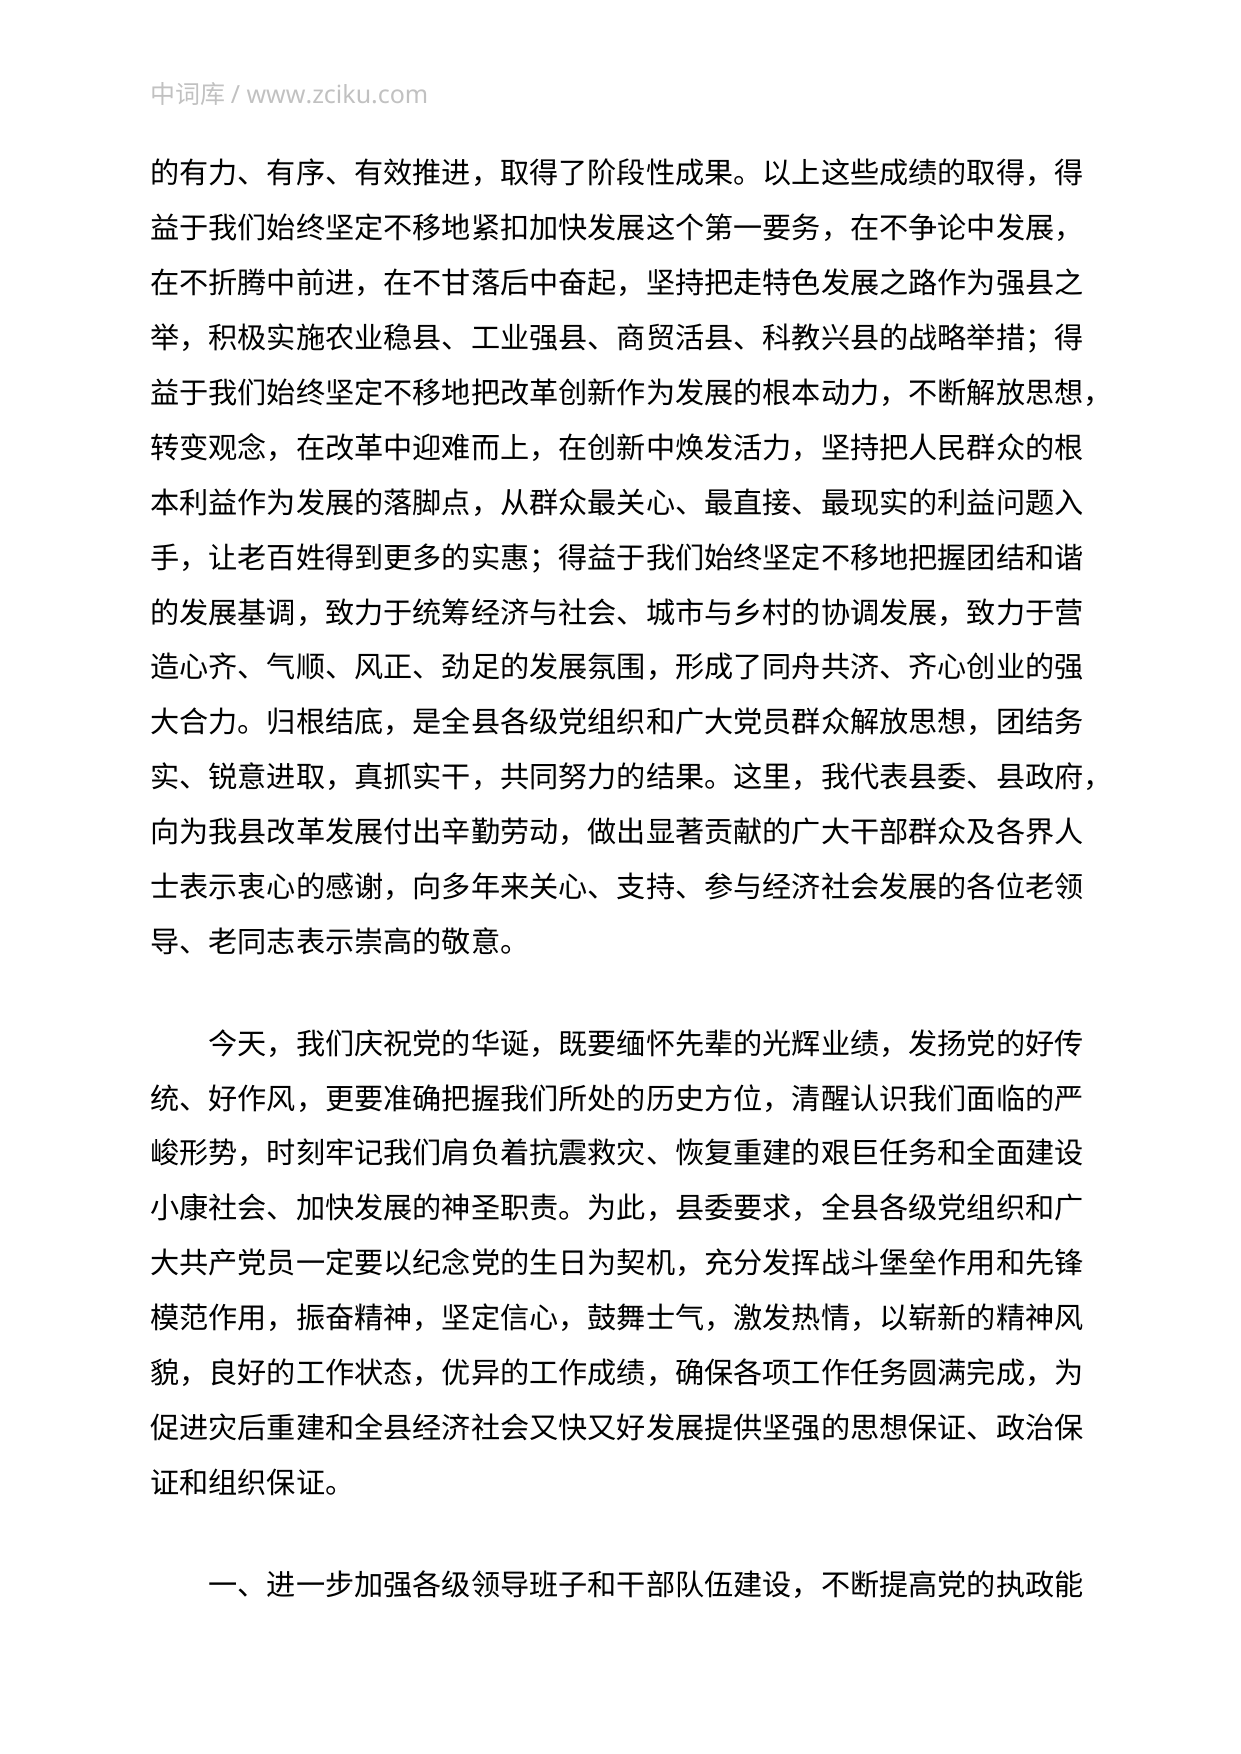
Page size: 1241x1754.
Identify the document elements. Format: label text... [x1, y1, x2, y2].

text 一、进一步加强各级领导班子和干部队伍建设，不断提高党的执政能 [150, 1561, 1090, 1603]
text 今天，我们庆祝党的华诞，既要缅怀先辈的光辉业绩，发扬党的好传统、好作风，更要准确把握我们所处的历史方位，清醒认识我们面临的严峻形势，时刻牢记我们肩负着抗震救灾、恢复重建的艰巨任务和全面建设小康社会、加快发展的神圣职责。为此，县委要求，全县各级党组织和广大共产党员一定要以纪念党的生日为契机，充分发挥战斗堡垒作用和先锋模范作用，振奋精神，坚定信心，鼓舞士气，激发热情，以崭新的精神风貌，良好的工作状态，优异的工作成绩，确保各项工作任务圆满完成，为促进灾后重建和全县经济社会又快又好发展提供坚强的思想保证、政治保证和组织保证。 [150, 1020, 1090, 1502]
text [150, 150, 1090, 961]
